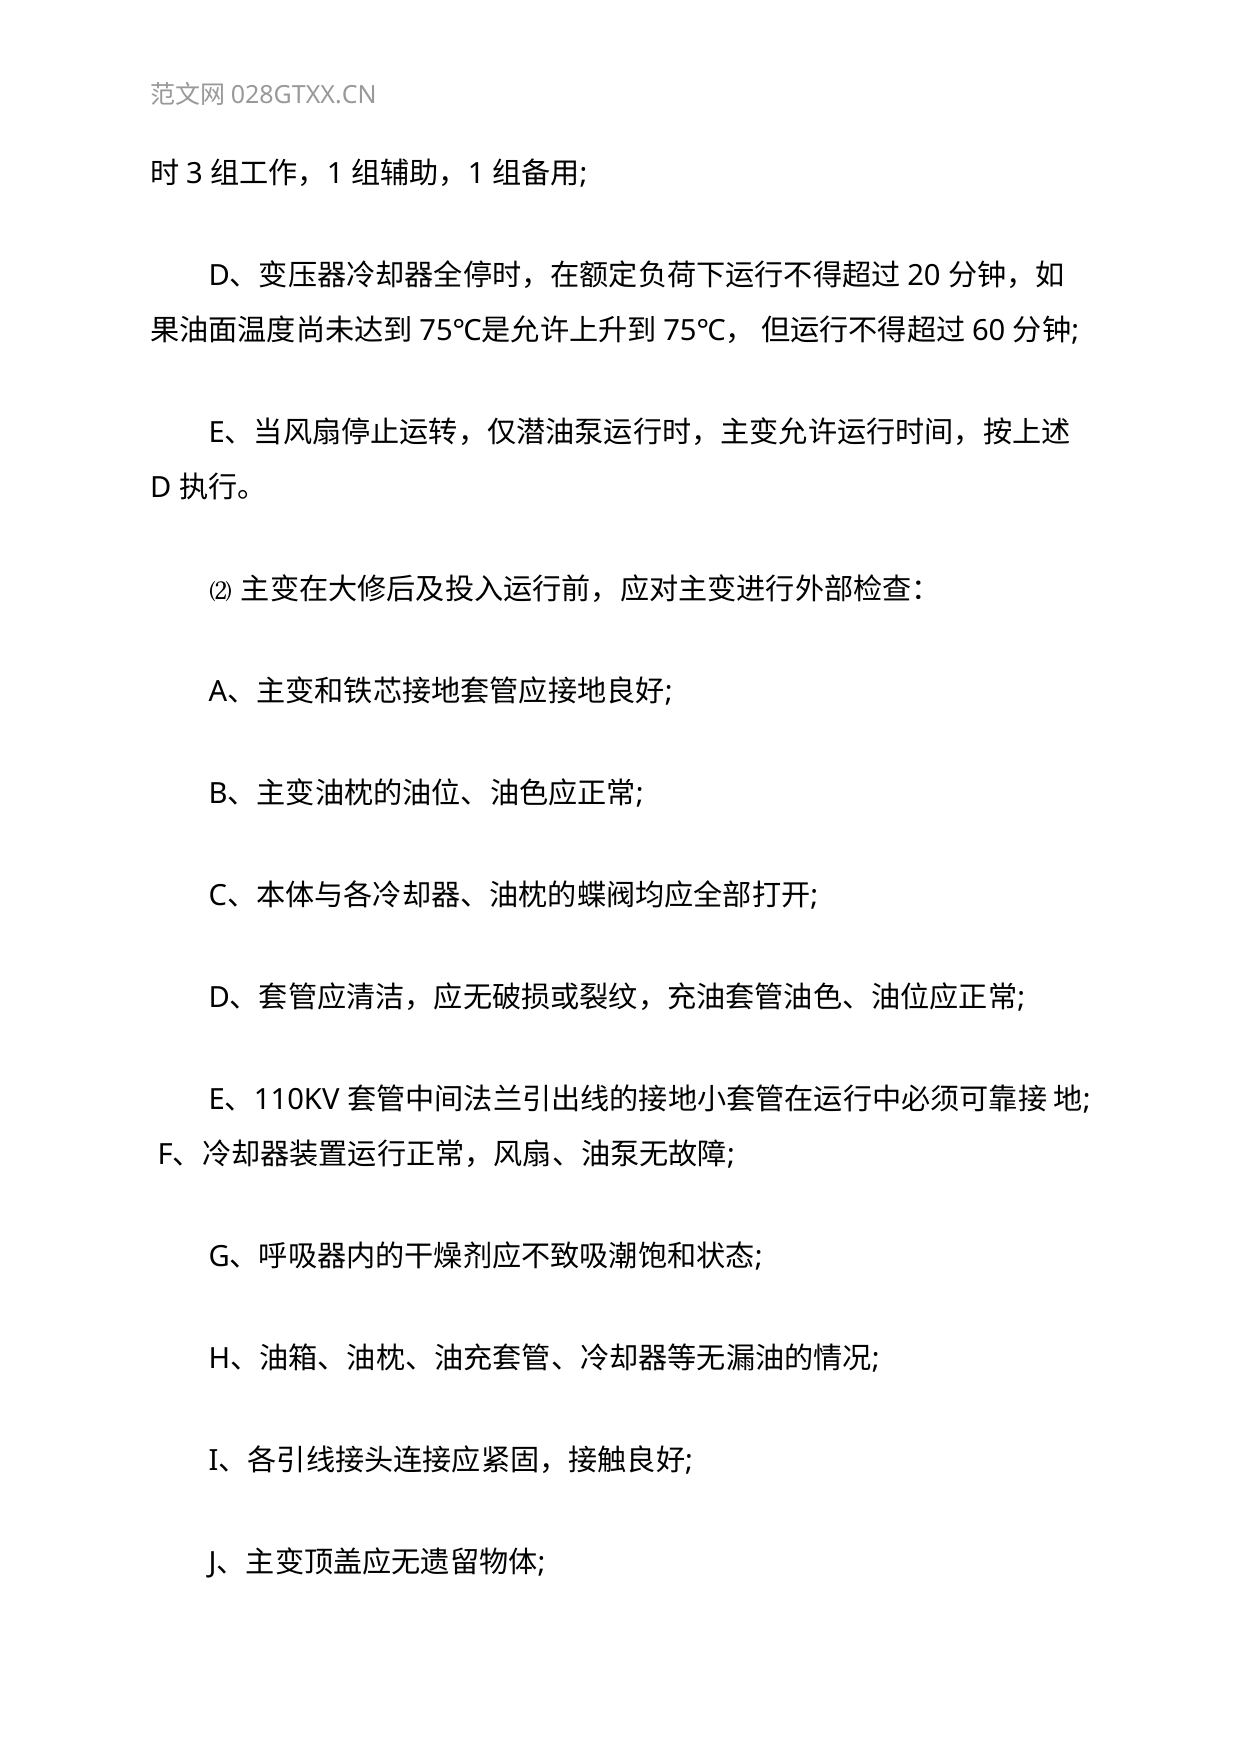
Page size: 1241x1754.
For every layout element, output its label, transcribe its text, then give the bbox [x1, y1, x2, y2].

text E、110KV 套管中间法兰引出线的接地小套管在运行中必须可靠接 地; F、冷却器装置运行正常，风扇、油泵无故障; [150, 1076, 1090, 1173]
text I、各引线接头连接应紧固，接触良好; [150, 1437, 1090, 1479]
text H、油箱、油枕、油充套管、冷却器等无漏油的情况; [150, 1335, 1090, 1377]
text D、套管应清洁，应无破损或裂纹，充油套管油色、油位应正常; [150, 974, 1090, 1016]
text G、呼吸器内的干燥剂应不致吸潮饱和状态; [150, 1233, 1090, 1275]
text ⑵ 主变在大修后及投入运行前，应对主变进行外部检查： [150, 566, 1090, 608]
text E、当风扇停止运转，仅潜油泵运行时，主变允许运行时间，按上述 D 执行。 [150, 409, 1090, 506]
text A、主变和铁芯接地套管应接地良好; [150, 668, 1090, 710]
text B、主变油枕的油位、油色应正常; [150, 770, 1090, 812]
text J、主变顶盖应无遗留物体; [150, 1539, 1090, 1581]
text D、变压器冷却器全停时，在额定负荷下运行不得超过 20 分钟，如 果油面温度尚未达到 75℃是允许上升到 75℃， 但运行不得超过 60 分钟; [150, 252, 1090, 349]
text C、本体与各冷却器、油枕的蝶阀均应全部打开; [150, 872, 1090, 914]
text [150, 150, 1090, 192]
